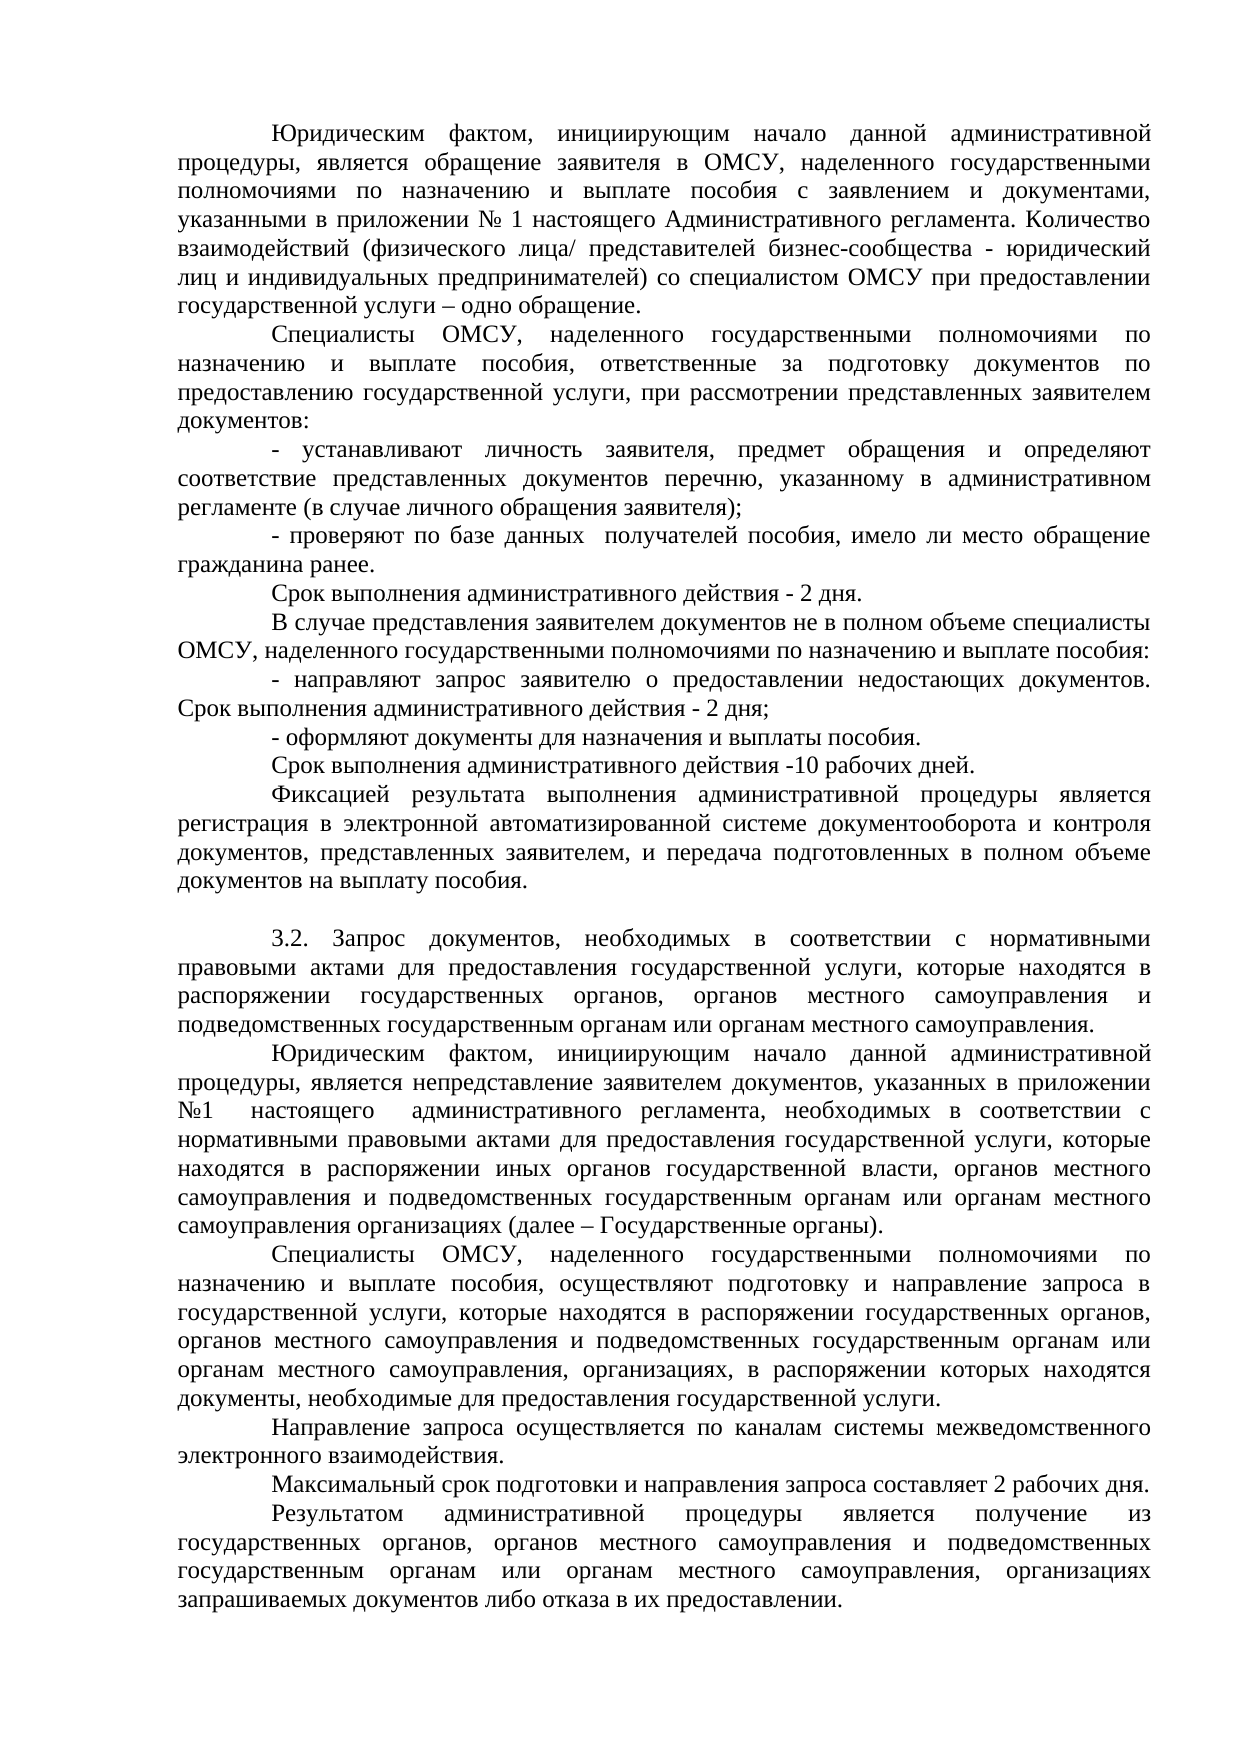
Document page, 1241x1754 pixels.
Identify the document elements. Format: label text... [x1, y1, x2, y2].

text Фиксацией результата выполнения административной процедуры является регистрация в электронной автоматизированной системе документооборота и контроля документов, представленных заявителем, и передача подготовленных в полном объеме документов на выплату пособия. [177, 779, 1152, 894]
text - проверяют по базе данных получателей пособия, имело ли место обращение гражданина ранее. [177, 521, 1152, 578]
text Максимальный срок подготовки и направления запроса составляет 2 рабочих дня. [177, 1469, 1152, 1498]
text 3.2. Запрос документов, необходимых в соответствии с нормативными правовыми актами для предоставления государственной услуги, которые находятся в распоряжении государственных органов, органов местного самоуправления и подведомственных государственным органам или органам местного самоуправления. [177, 923, 1152, 1038]
text - оформляют документы для назначения и выплаты пособия. [177, 722, 1152, 751]
text - направляют запрос заявителю о предоставлении недостающих документов. Срок выполнения административного действия - 2 дня; [177, 664, 1152, 722]
text Специалисты ОМСУ, наделенного государственными полномочиями по назначению и выплате пособия, осуществляют подготовку и направление запроса в государственной услуги, которые находятся в распоряжении государственных органов, органов местного самоуправления и подведомственных государственным органам или органам местного самоуправления, организациях, в распоряжении которых находятся документы, необходимые для предоставления государственной услуги. [177, 1239, 1152, 1412]
text Результатом административной процедуры является получение из государственных органов, органов местного самоуправления и подведомственных государственным органам или органам местного самоуправления, организациях запрашиваемых документов либо отказа в их предоставлении. [177, 1498, 1152, 1613]
text Юридическим фактом, инициирующим начало данной административной процедуры, является обращение заявителя в ОМСУ, наделенного государственными полномочиями по назначению и выплате пособия с заявлением и документами, указанными в приложении № 1 настоящего Административного регламента. Количество взаимодействий (физического лица/ представителей бизнес-сообщества - юридический лиц и индивидуальных предпринимателей) со специалистом ОМСУ при предоставлении государственной услуги – одно обращение. [177, 118, 1152, 319]
text Срок выполнения административного действия - 2 дня. [177, 578, 1152, 607]
text Срок выполнения административного действия -10 рабочих дней. [177, 751, 1152, 779]
text - устанавливают личность заявителя, предмет обращения и определяют соответствие представленных документов перечню, указанному в административном регламенте (в случае личного обращения заявителя); [177, 434, 1152, 521]
text В случае представления заявителем документов не в полном объеме специалисты ОМСУ, наделенного государственными полномочиями по назначению и выплате пособия: [177, 607, 1152, 664]
text Направление запроса осуществляется по каналам системы межведомственного электронного взаимодействия. [177, 1412, 1152, 1469]
text Специалисты ОМСУ, наделенного государственными полномочиями по назначению и выплате пособия, ответственные за подготовку документов по предоставлению государственной услуги, при рассмотрении представленных заявителем документов: [177, 319, 1152, 434]
text Юридическим фактом, инициирующим начало данной административной процедуры, является непредставление заявителем документов, указанных в приложении №1 настоящего административного регламента, необходимых в соответствии с нормативными правовыми актами для предоставления государственной услуги, которые находятся в распоряжении иных органов государственной власти, органов местного самоуправления и подведомственных государственным органам или органам местного самоуправления организациях (далее – Государственные органы). [177, 1038, 1152, 1239]
